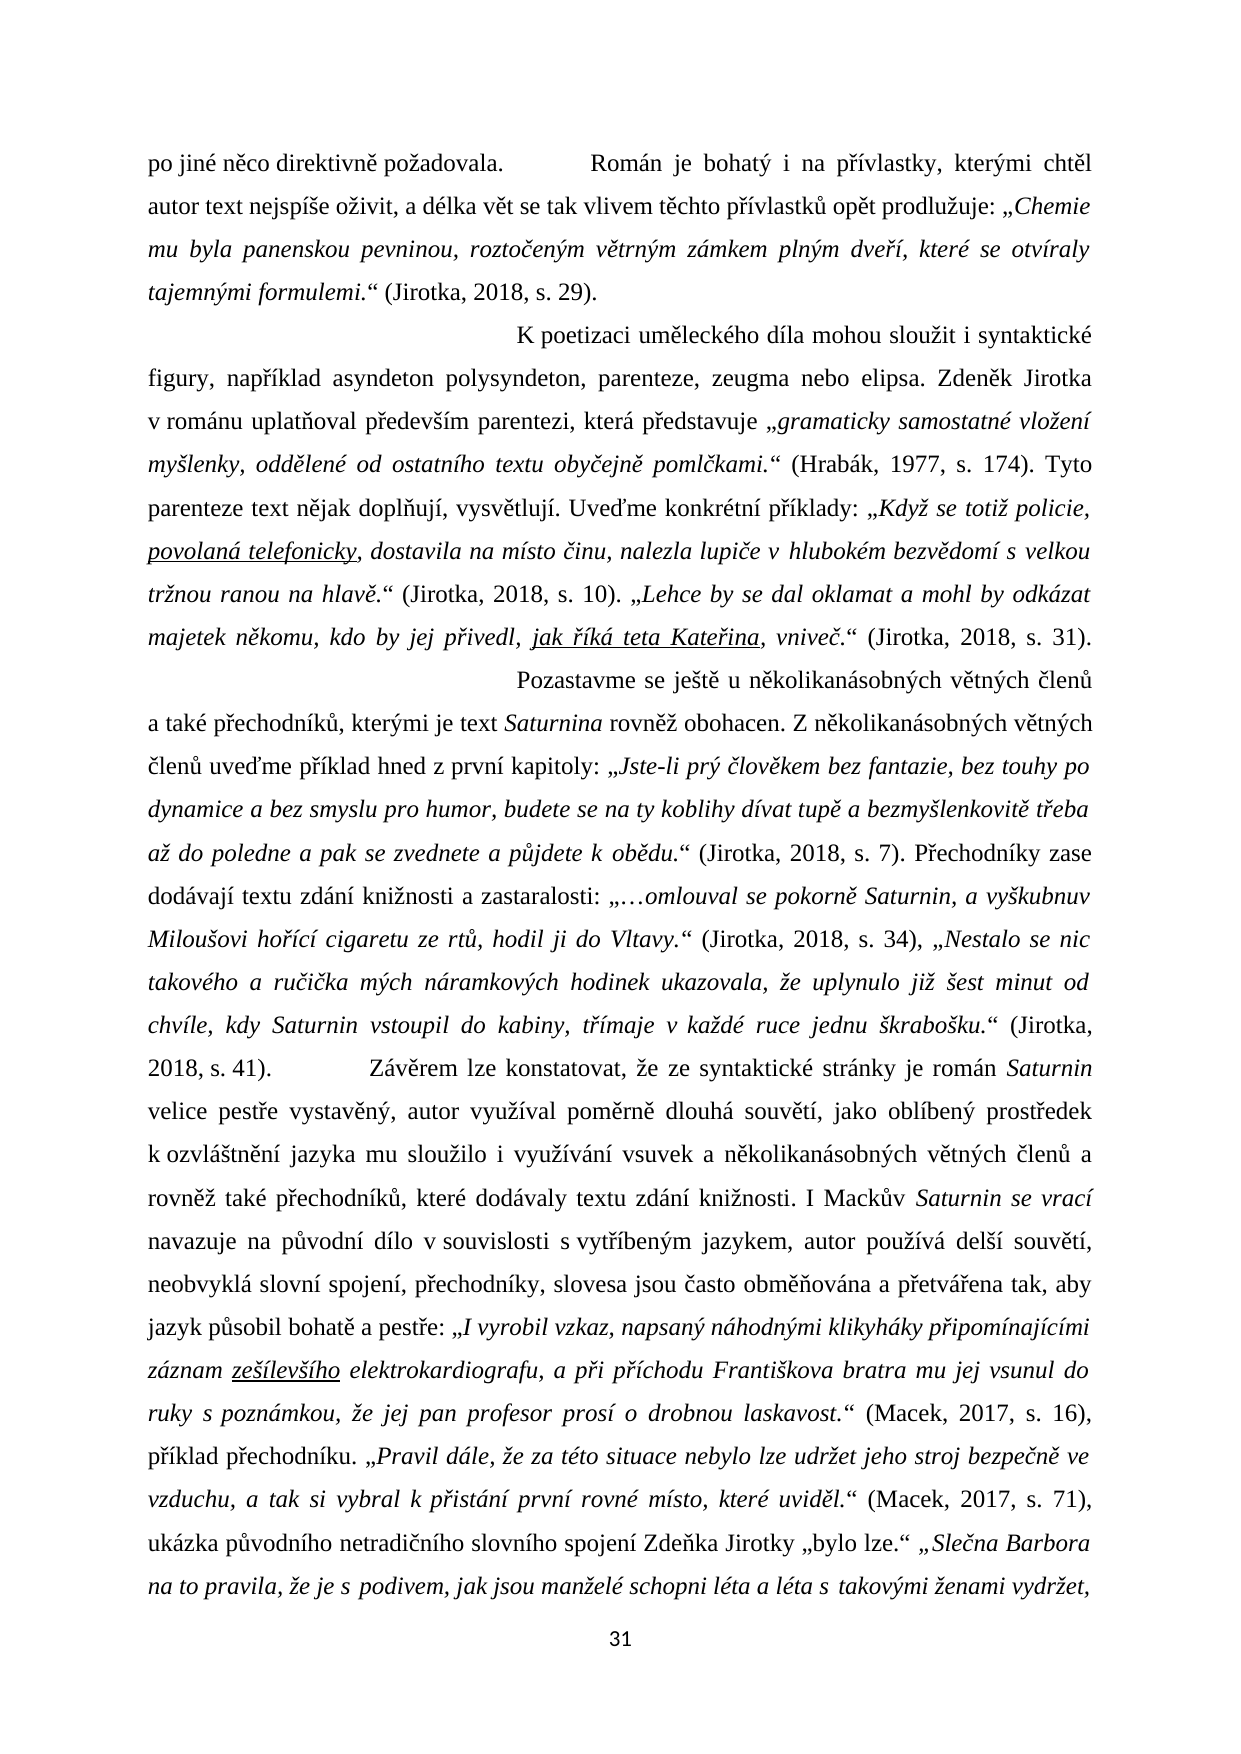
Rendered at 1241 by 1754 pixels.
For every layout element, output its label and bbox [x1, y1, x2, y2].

text [148, 148, 1093, 1599]
